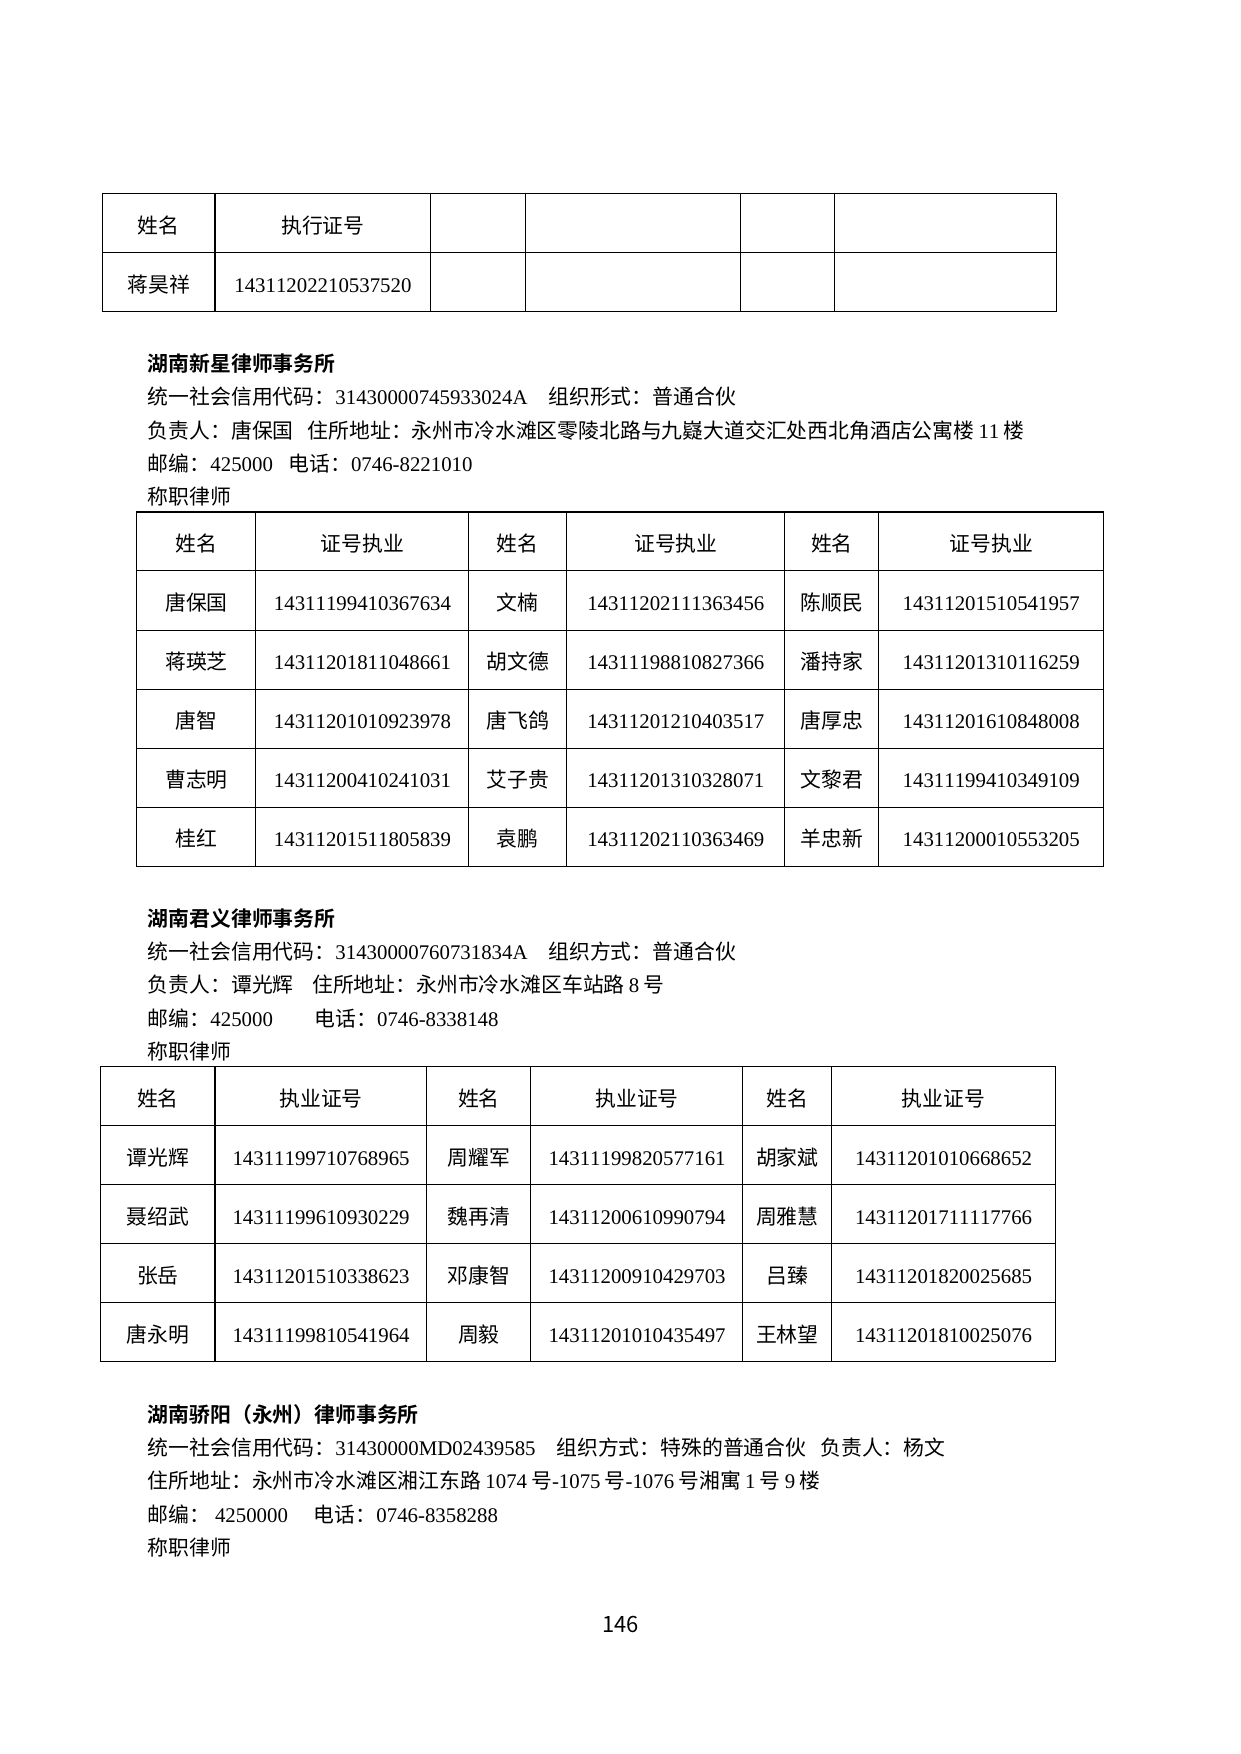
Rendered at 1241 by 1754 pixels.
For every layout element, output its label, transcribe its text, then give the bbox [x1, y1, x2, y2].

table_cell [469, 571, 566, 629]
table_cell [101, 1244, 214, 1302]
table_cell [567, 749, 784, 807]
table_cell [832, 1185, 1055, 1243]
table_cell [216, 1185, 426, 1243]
text 统一社会信用代码：31430000745933024A 组织形式：普通合伙 [148, 378, 1093, 411]
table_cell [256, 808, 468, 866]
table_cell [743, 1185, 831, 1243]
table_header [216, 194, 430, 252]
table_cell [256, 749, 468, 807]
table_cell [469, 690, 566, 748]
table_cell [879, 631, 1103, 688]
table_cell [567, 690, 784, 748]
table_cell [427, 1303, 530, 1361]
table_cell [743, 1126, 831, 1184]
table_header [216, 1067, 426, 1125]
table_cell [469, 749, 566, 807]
text 湖南骄阳（永州）律师事务所 [148, 1396, 1093, 1429]
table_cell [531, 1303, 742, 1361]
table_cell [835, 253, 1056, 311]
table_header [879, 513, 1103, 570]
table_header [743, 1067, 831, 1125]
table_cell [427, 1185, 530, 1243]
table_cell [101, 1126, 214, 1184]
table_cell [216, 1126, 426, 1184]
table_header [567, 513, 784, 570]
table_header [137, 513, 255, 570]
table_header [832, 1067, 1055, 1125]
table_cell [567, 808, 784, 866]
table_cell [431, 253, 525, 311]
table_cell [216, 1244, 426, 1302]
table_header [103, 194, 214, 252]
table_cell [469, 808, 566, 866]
text 称职律师 [148, 1529, 1093, 1562]
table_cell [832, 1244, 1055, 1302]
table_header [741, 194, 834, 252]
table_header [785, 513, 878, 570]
text 住所地址：永州市冷水滩区湘江东路1074号-1075号-1076号湘寓1号9楼 [148, 1462, 1093, 1496]
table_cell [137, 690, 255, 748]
text 统一社会信用代码：31430000MD02439585 组织方式：特殊的普通合伙 负责人：杨文 [148, 1429, 1093, 1462]
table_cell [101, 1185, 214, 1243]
text 邮编：425000 电话：0746-8338148 [148, 999, 1093, 1033]
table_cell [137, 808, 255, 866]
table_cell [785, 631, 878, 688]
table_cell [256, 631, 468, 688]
text 负责人：谭光辉 住所地址：永州市冷水滩区车站路8号 [148, 966, 1093, 999]
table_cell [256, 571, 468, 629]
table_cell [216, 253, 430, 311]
text 邮编：425000 电话：0746-8221010 [148, 445, 1093, 478]
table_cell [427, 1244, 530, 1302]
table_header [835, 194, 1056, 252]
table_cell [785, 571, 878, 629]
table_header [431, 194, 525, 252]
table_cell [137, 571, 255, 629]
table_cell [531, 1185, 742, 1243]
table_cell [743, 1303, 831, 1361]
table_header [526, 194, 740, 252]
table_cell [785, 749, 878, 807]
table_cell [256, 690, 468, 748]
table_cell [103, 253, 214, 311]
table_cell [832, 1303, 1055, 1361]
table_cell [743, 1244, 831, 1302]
text 称职律师 [148, 478, 1093, 511]
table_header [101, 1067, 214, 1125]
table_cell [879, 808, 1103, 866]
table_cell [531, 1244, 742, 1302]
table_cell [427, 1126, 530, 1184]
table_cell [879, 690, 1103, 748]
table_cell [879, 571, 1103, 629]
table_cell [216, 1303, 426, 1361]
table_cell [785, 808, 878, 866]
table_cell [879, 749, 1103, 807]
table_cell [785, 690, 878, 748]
text 负责人：唐保国 住所地址：永州市冷水滩区零陵北路与九嶷大道交汇处西北角酒店公寓楼11楼 [148, 411, 1093, 445]
text 称职律师 [148, 1033, 1093, 1066]
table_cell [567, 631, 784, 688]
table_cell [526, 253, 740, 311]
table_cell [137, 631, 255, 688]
text 湖南君义律师事务所 [148, 899, 1093, 933]
text 湖南新星律师事务所 [148, 345, 1093, 378]
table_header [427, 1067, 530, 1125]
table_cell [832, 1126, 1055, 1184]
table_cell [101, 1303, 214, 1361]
text 统一社会信用代码：31430000760731834A 组织方式：普通合伙 [148, 933, 1093, 966]
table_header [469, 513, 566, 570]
text 邮编： 4250000 电话：0746-8358288 [148, 1496, 1093, 1529]
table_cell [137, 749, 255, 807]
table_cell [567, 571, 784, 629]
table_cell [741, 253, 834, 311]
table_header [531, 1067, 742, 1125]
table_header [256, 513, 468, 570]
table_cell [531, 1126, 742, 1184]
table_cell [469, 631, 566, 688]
